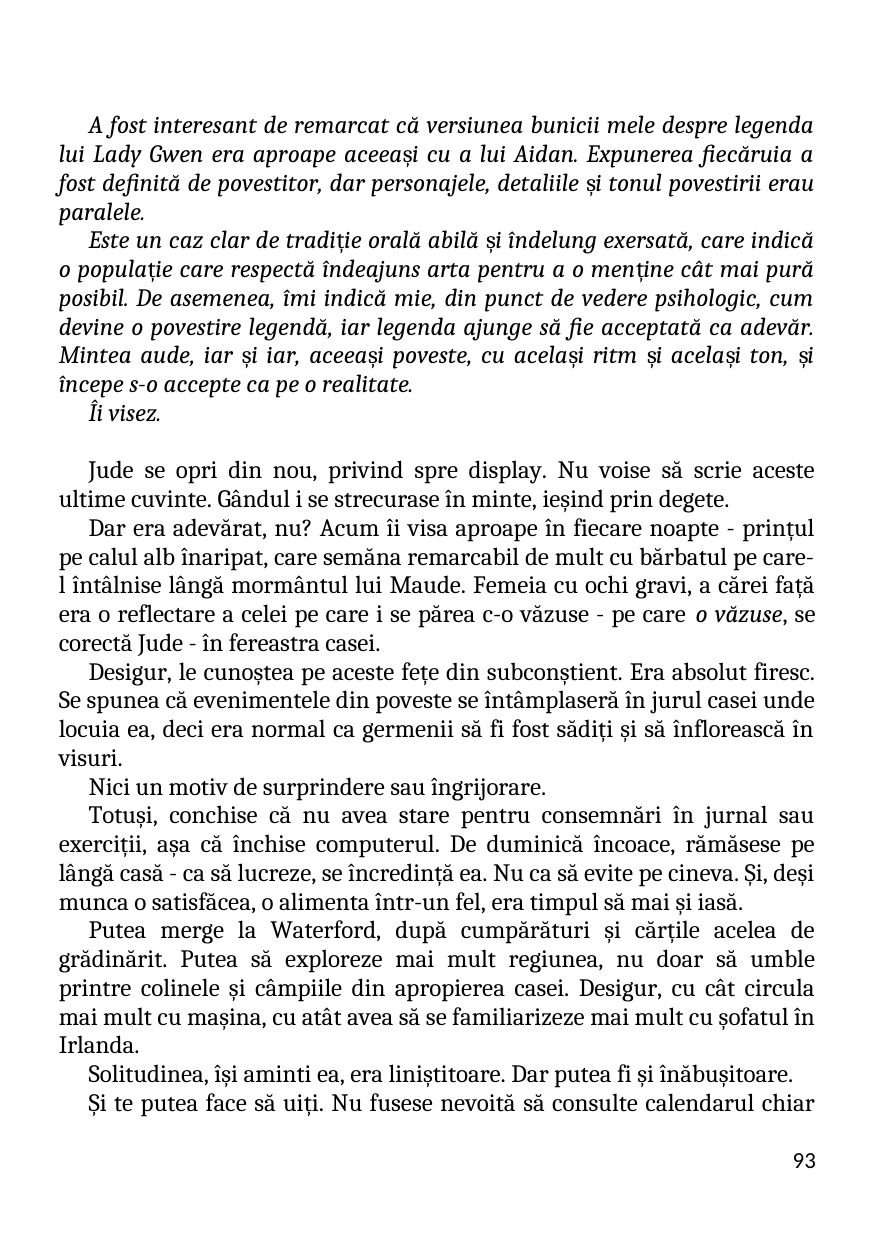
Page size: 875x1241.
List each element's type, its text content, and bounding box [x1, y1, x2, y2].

text Îi visez. [58, 399, 816, 428]
text Desigur, le cunoștea pe aceste fețe din subconștient. Era absolut firesc. Se spunea că evenimentele din poveste se întâmplaseră în jurul casei unde locuia ea, deci era normal ca germenii să fi fost sădiți și să înflorească în visuri. [58, 658, 816, 773]
text Jude se opri din nou, privind spre display. Nu voise să scrie aceste ultime cuvinte. Gândul i se strecurase în minte, ieșind prin degete. [58, 456, 816, 514]
text A fost interesant de remarcat că versiunea bunicii mele despre legenda lui Lady Gwen era aproape aceeași cu a lui Aidan. Expunerea fiecăruia a fost definită de povestitor, dar personajele, detaliile și tonul povestirii erau paralele. [58, 111, 816, 226]
text Nici un motiv de surprindere sau îngrijorare. [58, 773, 816, 801]
text Totuși, conchise că nu avea stare pentru consemnări în jurnal sau exerciții, așa că închise computerul. De duminică încoace, rămăsese pe lângă casă - ca să lucreze, se încredință ea. Nu ca să evite pe cineva. Și, deși munca o satisfăcea, o alimenta într-un fel, era timpul să mai și iasă. [58, 801, 816, 916]
text Este un caz clar de tradiție orală abilă și îndelung exersată, care indică o populație care respectă îndeajuns arta pentru a o menține cât mai pură posibil. De asemenea, îmi indică mie, din punct de vedere psihologic, cum devine o povestire legendă, iar legenda ajunge să fie acceptată ca adevăr. Mintea aude, iar și iar, aceeași poveste, cu același ritm și același ton, și începe s-o accepte ca pe o realitate. [58, 226, 816, 399]
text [58, 1089, 816, 1118]
text Putea merge la Waterford, după cumpărături și cărțile acelea de grădinărit. Putea să exploreze mai mult regiunea, nu doar să umble printre colinele și câmpiile din apropierea casei. Desigur, cu cât circula mai mult cu mașina, cu atât avea să se familiarizeze mai mult cu șofatul în Irlanda. [58, 916, 816, 1060]
text Dar era adevărat, nu? Acum îi visa aproape în fiecare noapte - prințul pe calul alb înaripat, care semăna remarcabil de mult cu bărbatul pe care-l întâlnise lângă mormântul lui Maude. Femeia cu ochi gravi, a cărei față era o reflectare a celei pe care i se părea c-o văzuse - pe care o văzuse, se corectă Jude - în fereastra casei. [58, 514, 816, 658]
text Solitudinea, își aminti ea, era liniștitoare. Dar putea fi și înăbușitoare. [58, 1060, 816, 1089]
